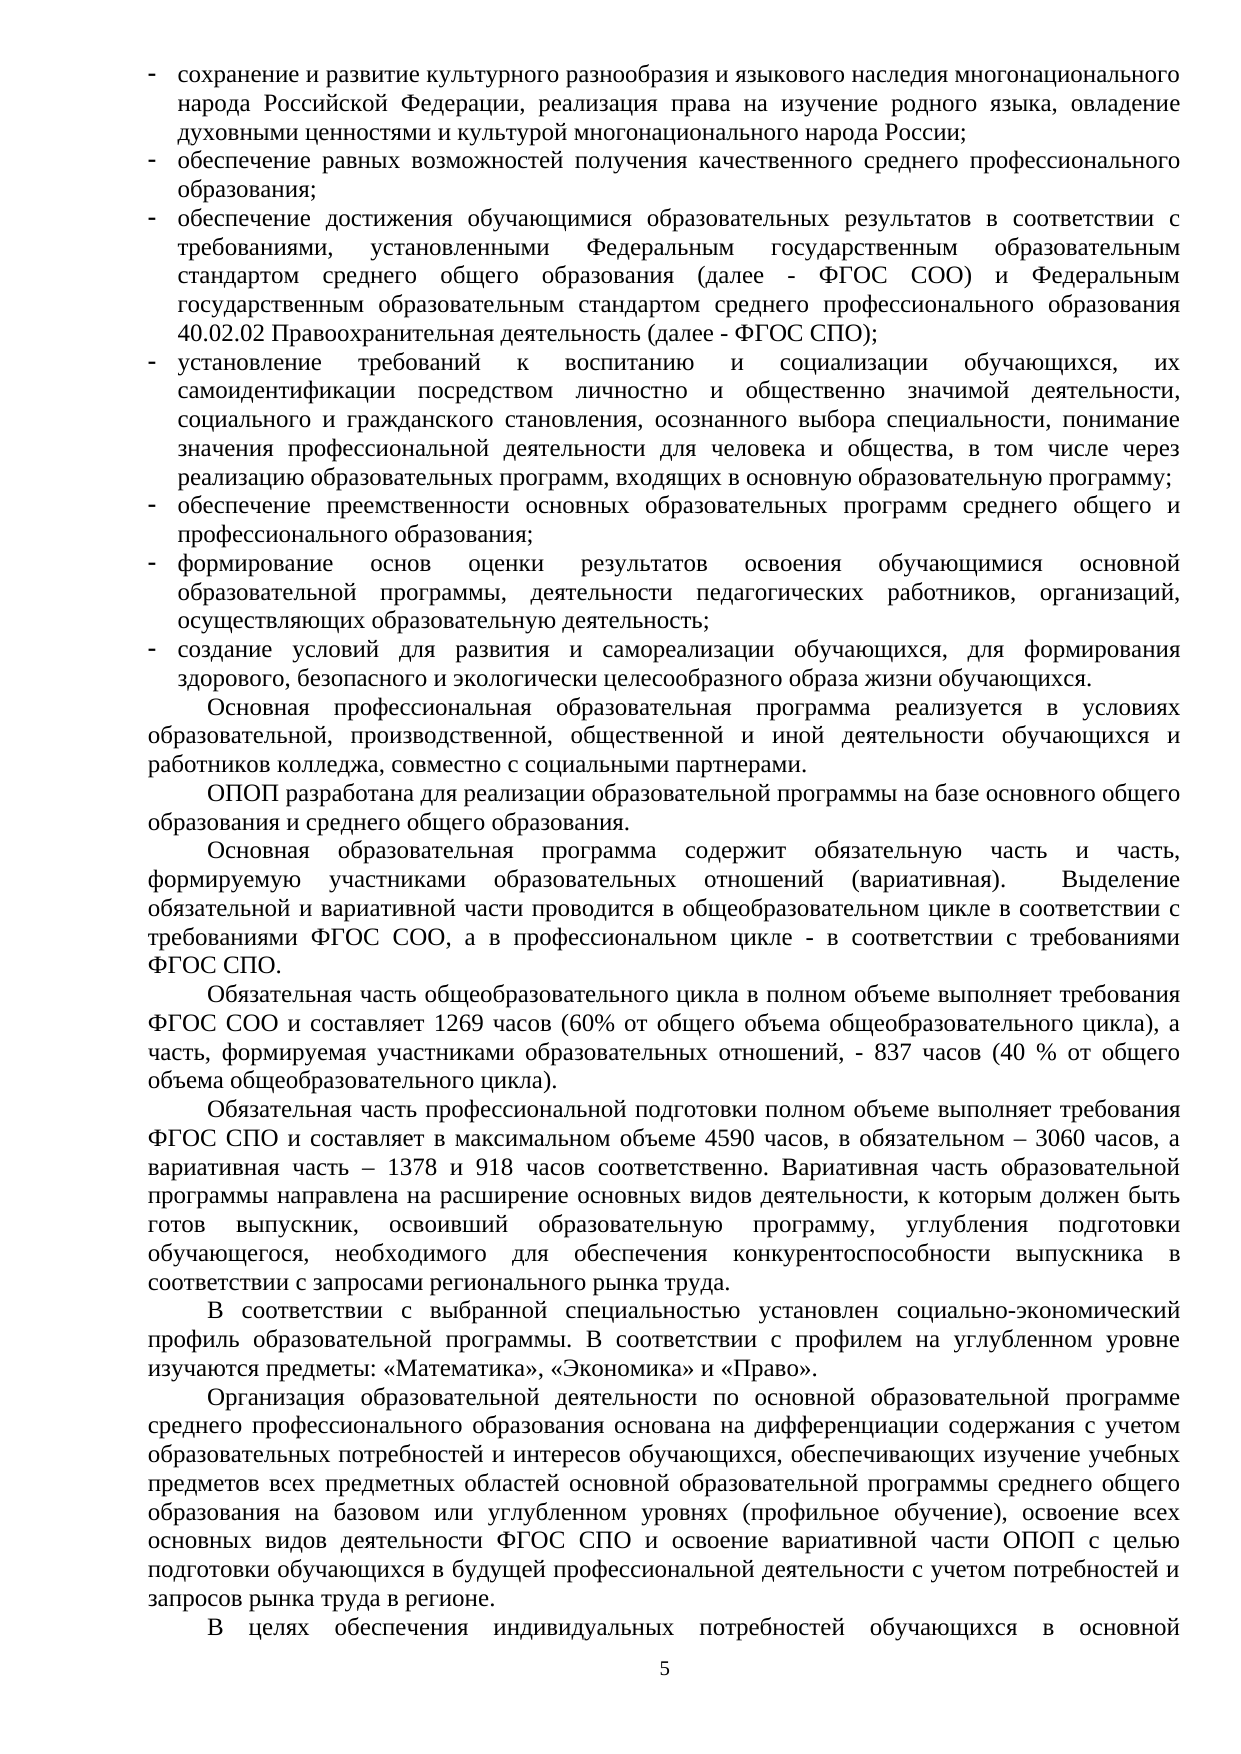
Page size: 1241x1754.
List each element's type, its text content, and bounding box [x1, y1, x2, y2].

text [148, 1612, 1181, 1640]
list создание условий для развития и самореализации обучающихся, для формирования здорового, безопасного и экологически целесообразного образа жизни обучающихся. [148, 634, 1181, 692]
text Организация образовательной деятельности по основной образовательной программе среднего профессионального образования основана на дифференциации содержания с учетом образовательных потребностей и интересов обучающихся, обеспечивающих изучение учебных предметов всех предметных областей основной образовательной программы среднего общего образования на базовом или углубленном уровнях (профильное обучение), освоение всех основных видов деятельности ФГОС СПО и освоение вариативной части ОПОП с целью подготовки обучающихся в будущей профессиональной деятельности с учетом потребностей и запросов рынка труда в регионе. [148, 1382, 1181, 1612]
list формирование основ оценки результатов освоения обучающимися основной образовательной программы, деятельности педагогических работников, организаций, осуществляющих образовательную деятельность; [148, 548, 1181, 634]
text Обязательная часть общеобразовательного цикла в полном объеме выполняет требования ФГОС СОО и составляет 1269 часов (60% от общего объема общеобразовательного цикла), а часть, формируемая участниками образовательных отношений, - 837 часов (40 % от общего объема общеобразовательного цикла). [148, 979, 1181, 1094]
list установление требований к воспитанию и социализации обучающихся, их самоидентификации посредством личностно и общественно значимой деятельности, социального и гражданского становления, осознанного выбора специальности, понимание значения профессиональной деятельности для человека и общества, в том числе через реализацию образовательных программ, входящих в основную образовательную программу; [148, 347, 1181, 490]
text ОПОП разработана для реализации образовательной программы на базе основного общего образования и среднего общего образования. [148, 778, 1181, 835]
list обеспечение преемственности основных образовательных программ среднего общего и профессионального образования; [148, 490, 1181, 548]
text В соответствии с выбранной специальностью установлен социально-экономический профиль образовательной программы. В соответствии с профилем на углубленном уровне изучаются предметы: «Математика», «Экономика» и «Право». [148, 1295, 1181, 1382]
list сохранение и развитие культурного разнообразия и языкового наследия многонационального народа Российской Федерации, реализация права на изучение родного языка, овладение духовными ценностями и культурой многонационального народа России; [148, 59, 1181, 145]
text Основная образовательная программа содержит обязательную часть и часть, формируемую участниками образовательных отношений (вариативная). Выделение обязательной и вариативной части проводится в общеобразовательном цикле в соответствии с требованиями ФГОС СОО, а в профессиональном цикле - в соответствии с требованиями ФГОС СПО. [148, 835, 1181, 979]
text Обязательная часть профессиональной подготовки полном объеме выполняет требования ФГОС СПО и составляет в максимальном объеме 4590 часов, в обязательном – 3060 часов, а вариативная часть – 1378 и 918 часов соответственно. Вариативная часть образовательной программы направлена на расширение основных видов деятельности, к которым должен быть готов выпускник, освоивший образовательную программу, углубления подготовки обучающегося, необходимого для обеспечения конкурентоспособности выпускника в соответствии с запросами регионального рынка труда. [148, 1094, 1181, 1295]
text Основная профессиональная образовательная программа реализуется в условиях образовательной, производственной, общественной и иной деятельности обучающихся и работников колледжа, совместно с социальными партнерами. [148, 692, 1181, 778]
list обеспечение достижения обучающимися образовательных результатов в соответствии с требованиями, установленными Федеральным государственным образовательным стандартом среднего общего образования (далее - ФГОС СОО) и Федеральным государственным образовательным стандартом среднего профессионального образования 40.02.02 Правоохранительная деятельность (далее - ФГОС СПО); [148, 203, 1181, 347]
list обеспечение равных возможностей получения качественного среднего профессионального образования; [148, 145, 1181, 203]
